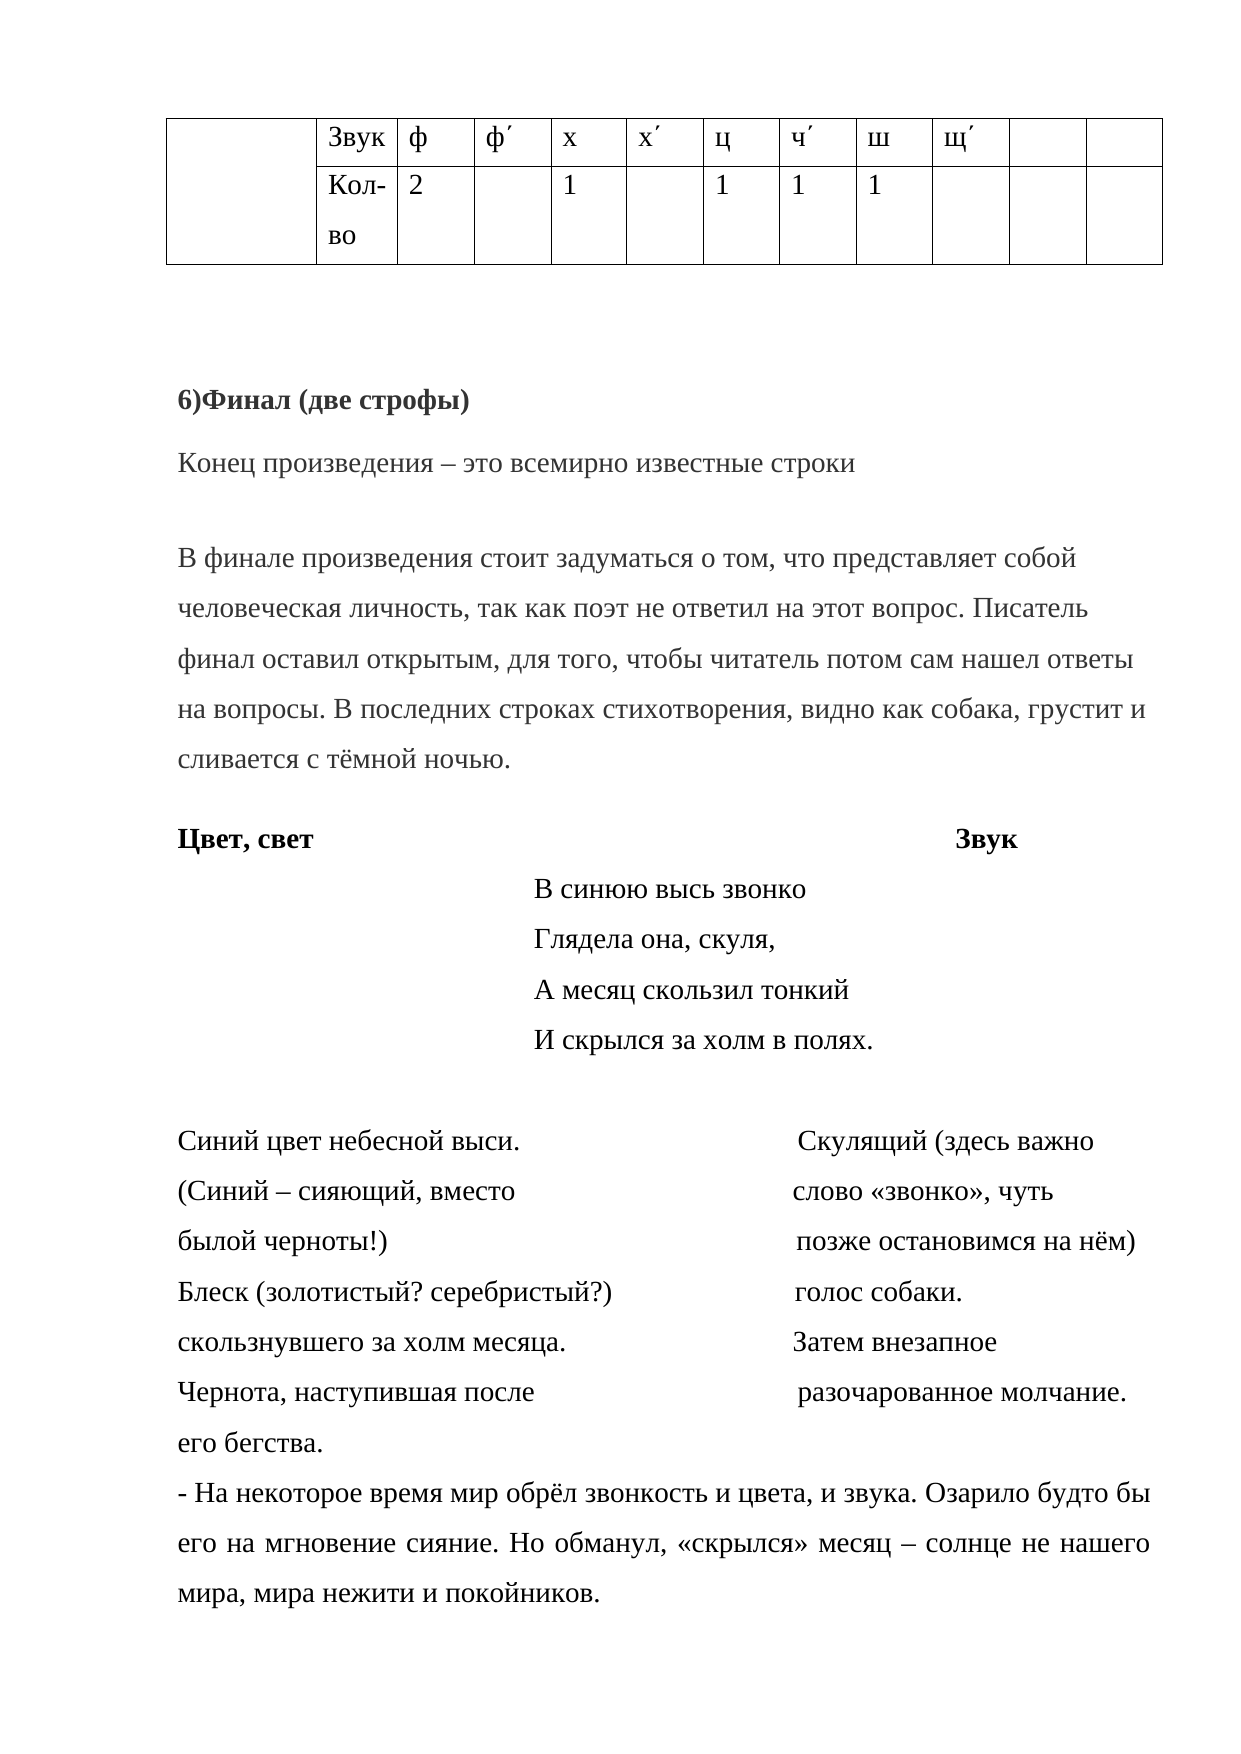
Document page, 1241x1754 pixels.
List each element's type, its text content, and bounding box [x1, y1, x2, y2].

table_cell ш [857, 119, 932, 166]
table_cell 1 [552, 167, 626, 264]
table_cell ф΄ [475, 119, 551, 166]
text его бегства. [177, 1425, 1152, 1458]
text Цвет, свет Звук [177, 821, 1152, 854]
text А месяц скользил тонкий [533, 972, 1152, 1005]
table_cell [475, 167, 551, 264]
text Глядела она, скуля, [533, 922, 1152, 955]
text (Синий – сияющий, вместо слово «звонко», чуть [177, 1173, 1152, 1207]
text И скрылся за холм в полях. [533, 1022, 1152, 1056]
text скользнувшего за холм месяца. Затем внезапное [177, 1324, 1152, 1358]
table_cell х΄ [627, 119, 703, 166]
table_cell 1 [780, 167, 856, 264]
table_cell ч΄ [780, 119, 856, 166]
table_cell [627, 167, 703, 264]
text В синюю высь звонко [533, 871, 1152, 905]
text былой черноты!) позже остановимся на нём) [177, 1223, 1152, 1257]
text Конец произведения – это всемирно известные строки [177, 445, 1152, 478]
table_cell ф [398, 119, 474, 166]
text В финале произведения стоит задуматься о том, что представляет собой человеческая личность, так как поэт не ответил на этот вопрос. Писатель финал оставил открытым, для того, чтобы читатель потом сам нашел ответы на вопросы. В последних строках стихотворения, видно как собака, грустит и сливается с тёмной ночью. [177, 540, 1152, 775]
table_cell [1010, 119, 1086, 166]
table_cell 1 [704, 167, 779, 264]
text Синий цвет небесной выси. Скулящий (здесь важно [177, 1123, 1152, 1156]
text - На некоторое время мир обрёл звонкость и цвета, и звука. Озарило будто бы его на мгновение сияние. Но обманул, «скрылся» месяц – солнце не нашего мира, мира нежити и покойников. [177, 1475, 1152, 1609]
table_cell [1087, 119, 1162, 166]
table_cell 2 [398, 167, 474, 264]
text Блеск (золотистый? серебристый?) голос собаки. [177, 1274, 1152, 1307]
subtitle 6)Финал (две строфы) [177, 382, 1152, 415]
table_cell [1087, 167, 1162, 264]
table_cell Звук [317, 119, 397, 166]
table_cell ц [704, 119, 779, 166]
table_cell х [552, 119, 626, 166]
table_cell щ΄ [933, 119, 1009, 166]
table_cell [1010, 167, 1086, 264]
text Чернота, наступившая после разочарованное молчание. [177, 1374, 1152, 1408]
table_cell [933, 167, 1009, 264]
table_cell 1 [857, 167, 932, 264]
table_cell Кол-во [317, 167, 397, 264]
